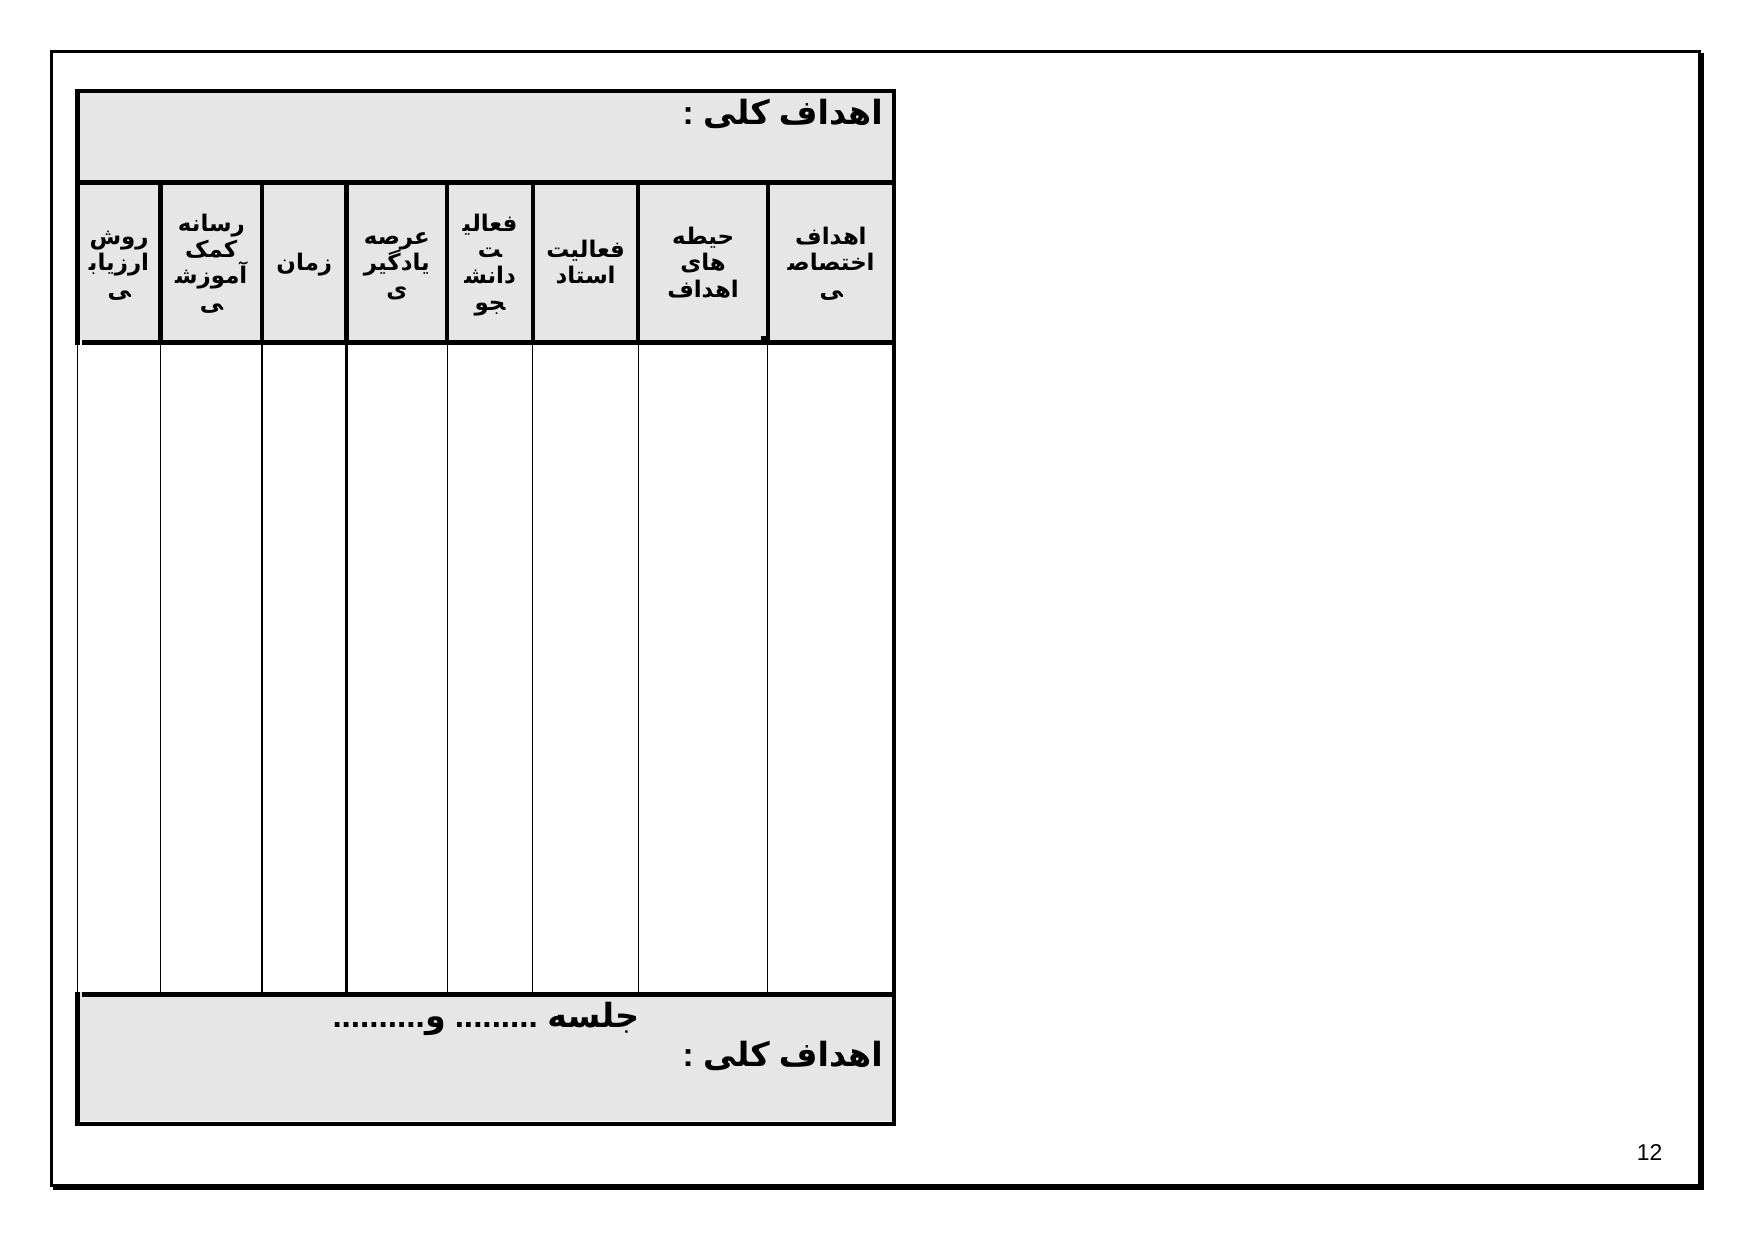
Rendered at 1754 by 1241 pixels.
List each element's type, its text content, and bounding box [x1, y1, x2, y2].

table_cell حیطه های اهداف [640, 185, 766, 340]
table_cell فعالیت استاد [535, 185, 636, 340]
table_cell روش ارزیابی [80, 185, 158, 340]
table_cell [80, 93, 892, 180]
table_cell [78, 340, 160, 992]
table_cell جلسه ......... و.......... اهداف کلی : [80, 992, 892, 1121]
table_cell [448, 345, 532, 992]
table_cell اهداف اختصاصی [770, 185, 892, 340]
table_cell زمان [264, 185, 344, 340]
table_cell [768, 345, 892, 992]
table_cell فعالیت دانشجو [449, 185, 531, 340]
table_cell [161, 345, 261, 992]
table_cell [348, 345, 447, 992]
table_cell [263, 345, 345, 992]
table_cell عرصه یادگیری [349, 185, 445, 340]
table_cell [639, 345, 767, 992]
table_cell رسانه کمک آموزشی [163, 185, 260, 340]
table_cell [533, 345, 638, 992]
